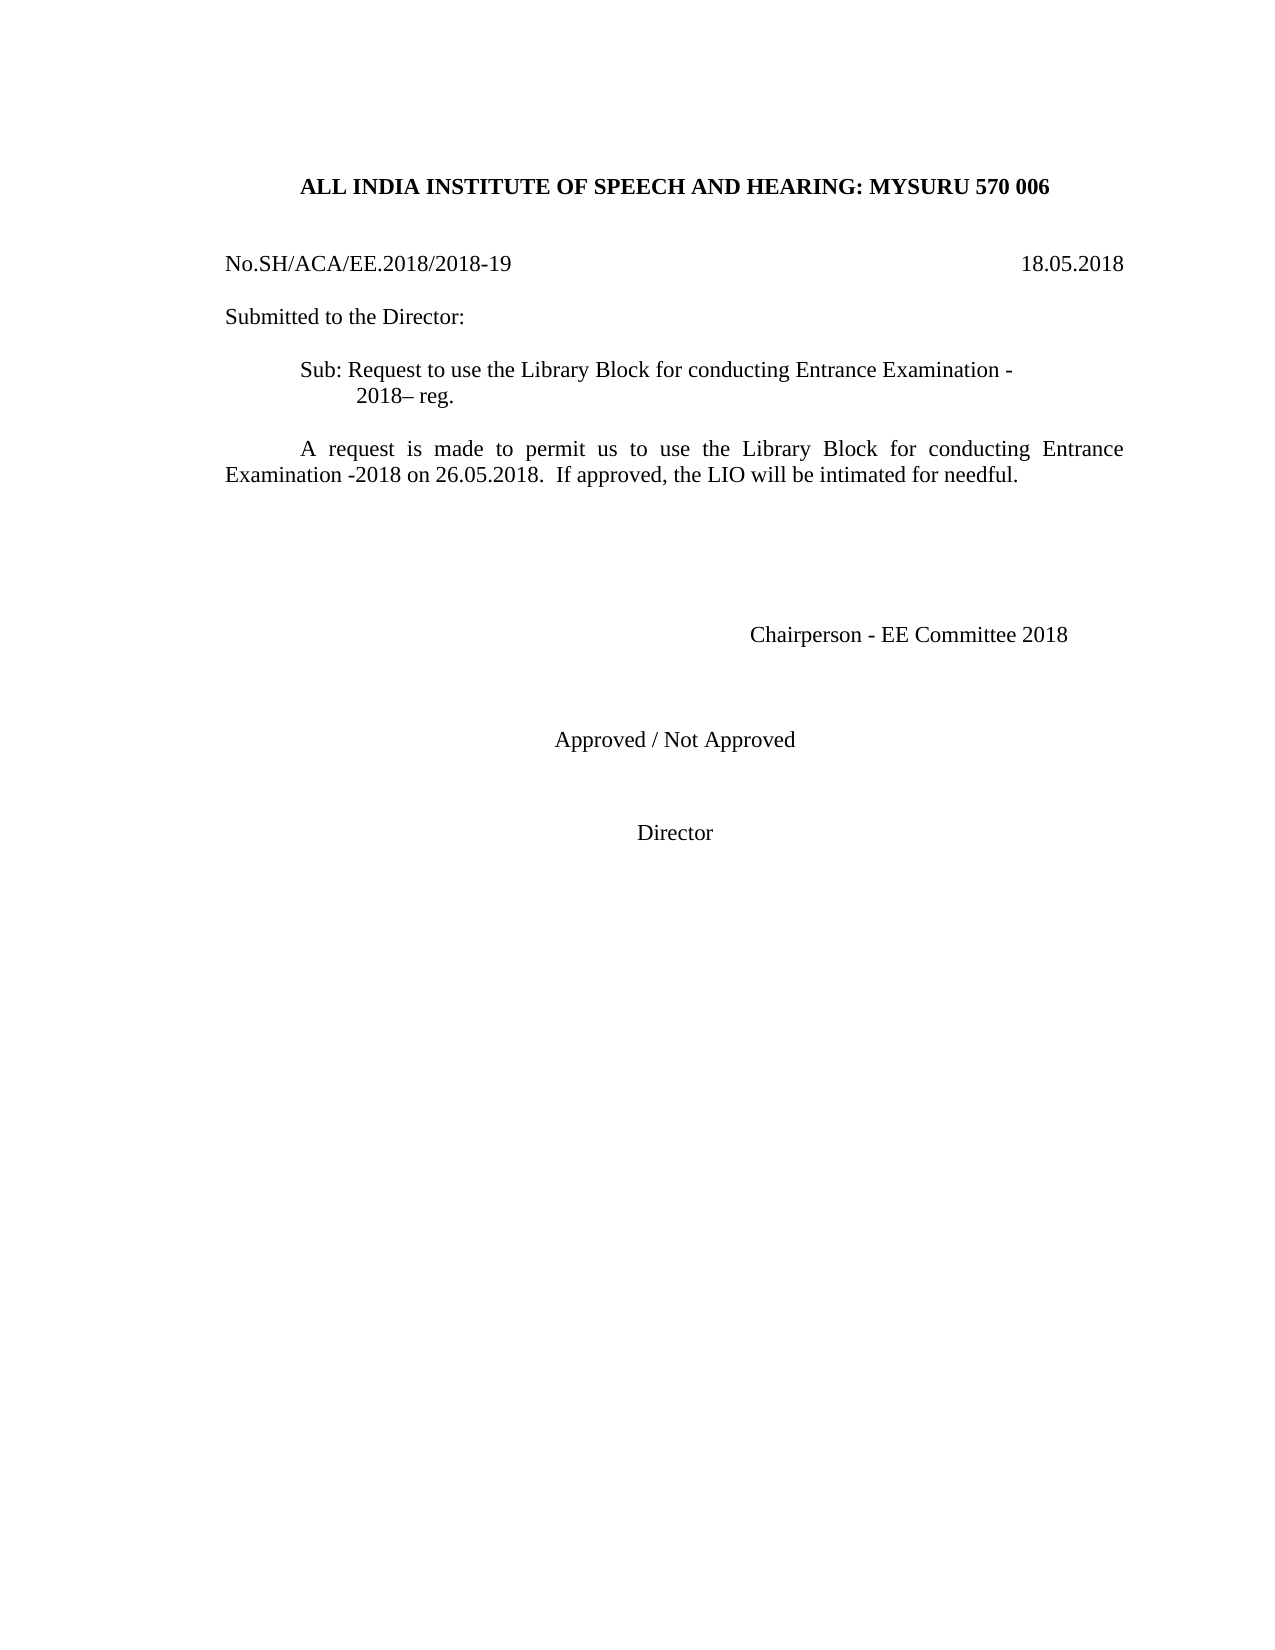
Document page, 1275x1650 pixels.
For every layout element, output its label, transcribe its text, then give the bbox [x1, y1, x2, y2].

text Chairperson - EE Committee 2018 [750, 621, 1125, 700]
text Sub: Request to use the Library Block for conducting Entrance Examination -2018– reg. [300, 356, 1050, 408]
text Director [225, 818, 1125, 845]
text A request is made to permit us to use the Library Block for conducting Entrance Examination -2018 on 26.05.2018. If approved, the LIO will be intimated for needful. [225, 435, 1125, 487]
text No.SH/ACA/EE.2018/2018-19 18.05.2018 [225, 250, 1125, 277]
text Submitted to the Director: [225, 303, 1125, 329]
text ALL INDIA INSTITUTE OF SPEECH AND HEARING: MYSURU 570 006 [225, 173, 1125, 199]
text Approved / Not Approved [225, 726, 1125, 753]
